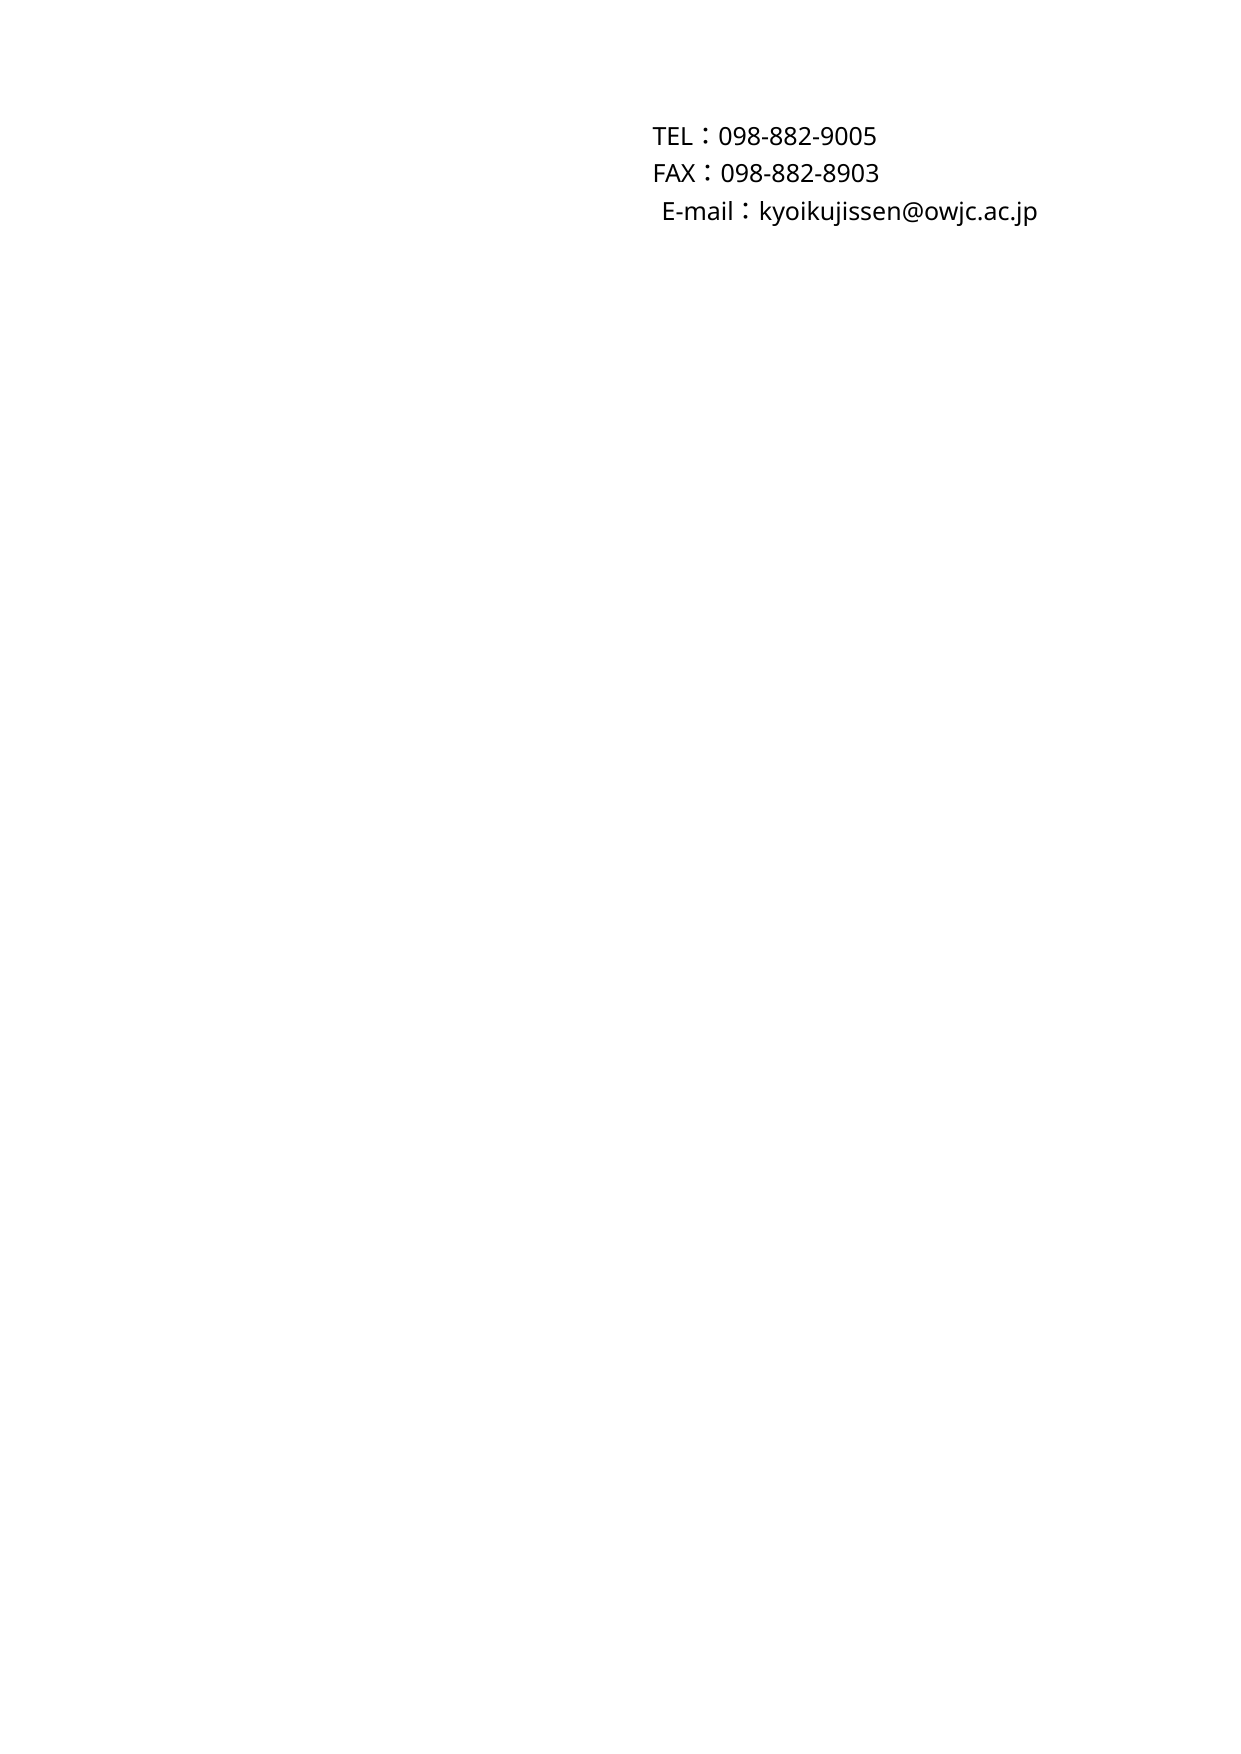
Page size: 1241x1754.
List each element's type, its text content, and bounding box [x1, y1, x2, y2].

text E-mail：kyoikujissen@owjc.ac.jp [177, 191, 1038, 228]
text FAX：098-882-8903 [177, 153, 951, 191]
text TEL：098-882-9005 [177, 116, 951, 153]
